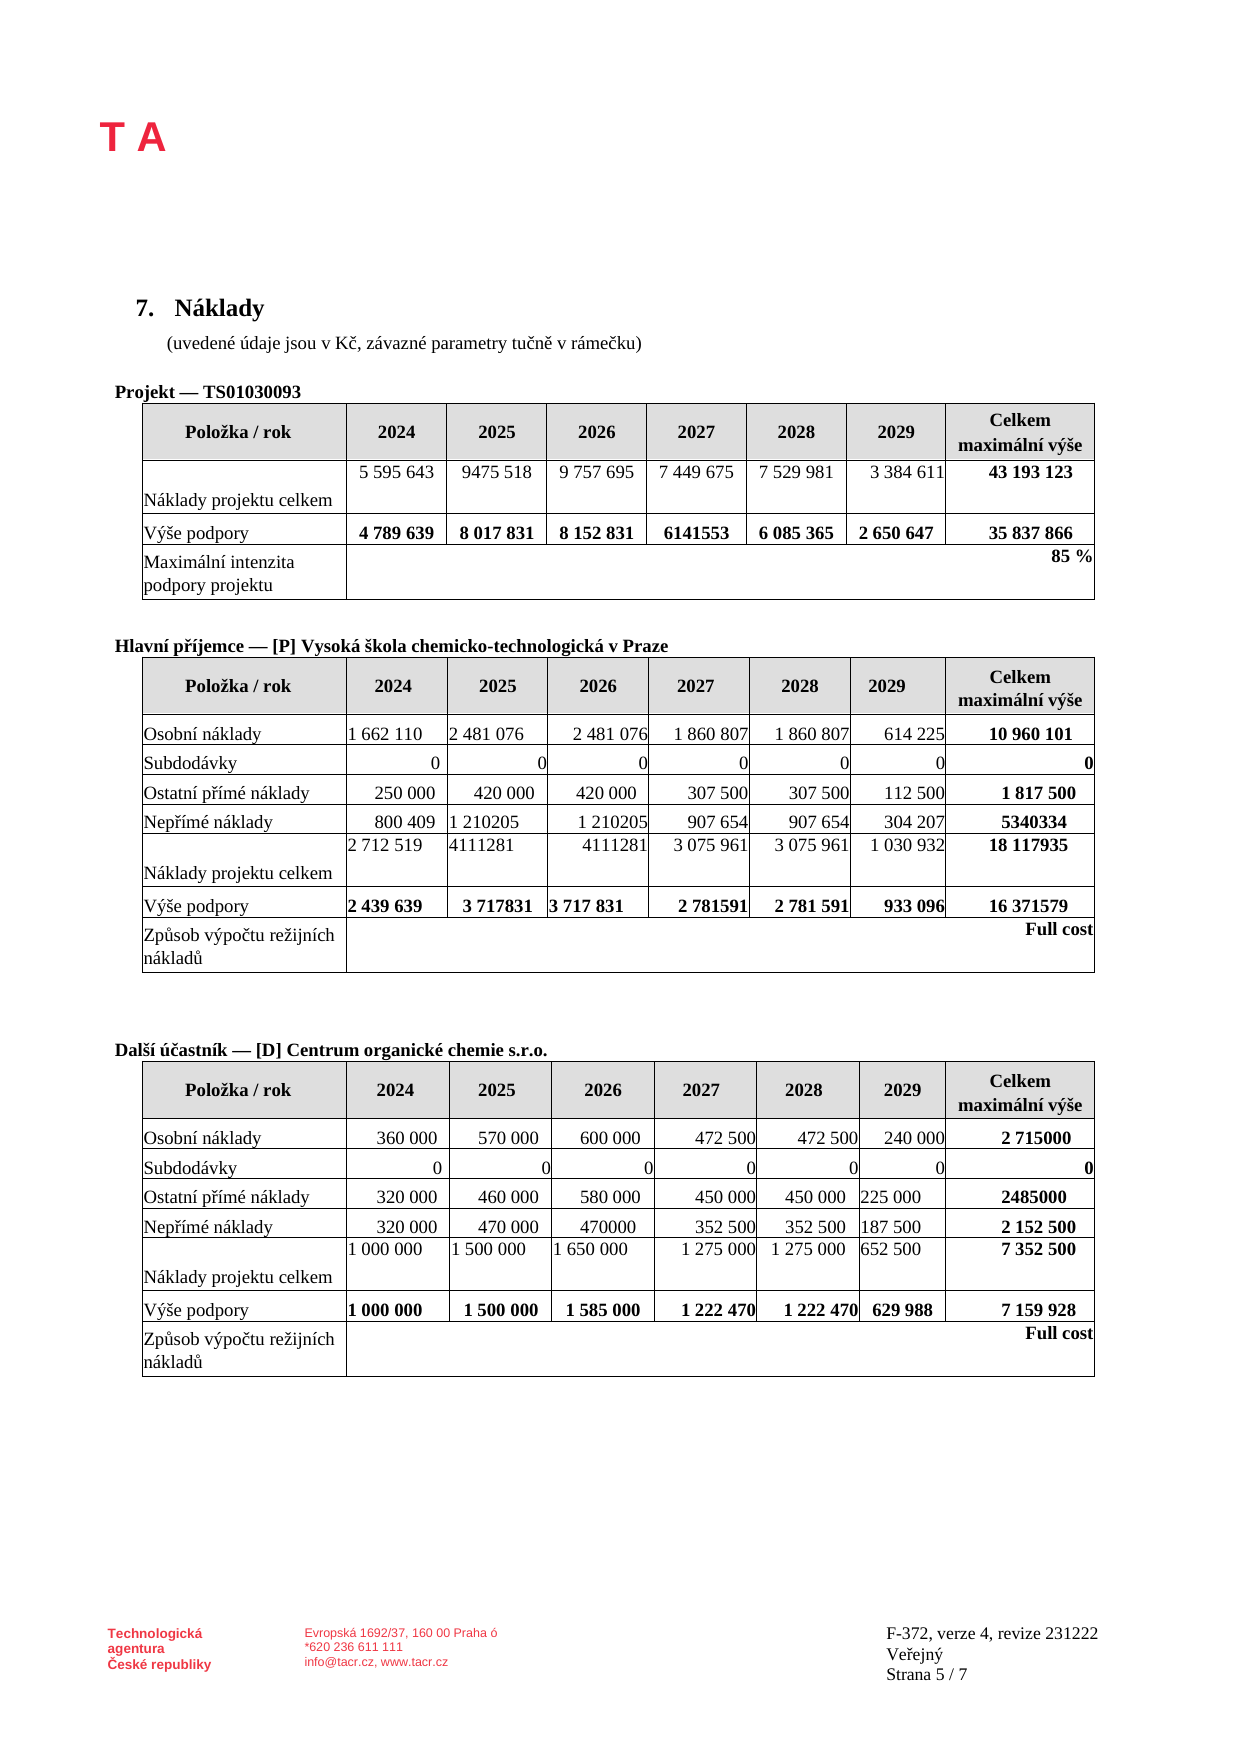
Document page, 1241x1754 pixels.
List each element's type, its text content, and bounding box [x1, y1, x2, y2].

table_cell 933 096 [851, 887, 945, 917]
table_cell 0 [851, 745, 945, 773]
table_cell 3 075 961 [750, 834, 850, 886]
table_cell 8 152 831 [547, 514, 646, 543]
table_cell 1 860 807 [649, 715, 749, 744]
table_header Celkem maximální výše [946, 658, 1094, 713]
table_cell 225 000 [860, 1179, 945, 1208]
table_cell 360 000 [347, 1119, 449, 1148]
table_cell 307 500 [750, 775, 850, 803]
table_header Položka / rok [143, 1062, 346, 1118]
table_cell 420 000 [448, 775, 547, 803]
table_cell Osobní náklady [143, 1119, 346, 1148]
table_cell 2 650 647 [847, 514, 945, 543]
table_cell 112 500 [851, 775, 945, 803]
table_cell 0 [548, 745, 648, 773]
table_cell 1 500 000 [450, 1291, 551, 1321]
table_cell 3 384 611 [847, 461, 945, 513]
table_cell 907 654 [750, 805, 850, 833]
text Projekt — TS01030093 [114, 381, 1122, 402]
table_cell 0 [552, 1149, 654, 1178]
table_cell Způsob výpočtu režijních nákladů [143, 1322, 346, 1376]
table_cell 1 275 000 [757, 1238, 859, 1290]
table_header 2026 [552, 1062, 654, 1118]
table_cell 2 481 076 [548, 715, 648, 744]
subtitle Náklady [114, 293, 1122, 322]
table_cell Full cost [347, 918, 1094, 972]
table_cell 2 781591 [649, 887, 749, 917]
table_cell 600 000 [552, 1119, 654, 1148]
table_header Položka / rok [143, 404, 346, 459]
table_cell 5340334 [946, 805, 1094, 833]
table_cell 7 352 500 [946, 1238, 1094, 1290]
table_cell 187 500 [860, 1209, 945, 1237]
table_cell 1 662 110 [347, 715, 447, 744]
table_header 2025 [447, 404, 546, 459]
table_cell 1 030 932 [851, 834, 945, 886]
table_cell Výše podpory [143, 1291, 346, 1321]
table_cell Nepřímé náklady [143, 1209, 346, 1237]
table_cell 1 000 000 [347, 1291, 449, 1321]
table_cell 7 449 675 [647, 461, 746, 513]
table_header 2027 [647, 404, 746, 459]
table_cell 420 000 [548, 775, 648, 803]
table_cell Ostatní přímé náklady [143, 775, 346, 803]
table_cell 1 275 000 [655, 1238, 756, 1290]
table_cell 2 481 076 [448, 715, 547, 744]
table_header 2029 [851, 658, 945, 713]
table_cell 652 500 [860, 1238, 945, 1290]
table_cell 3 717 831 [548, 887, 648, 917]
table_cell 2 712 519 [347, 834, 447, 886]
table_cell 85 % [347, 545, 1094, 598]
table_cell 460 000 [450, 1179, 551, 1208]
table_cell 18 117935 [946, 834, 1094, 886]
table_cell 250 000 [347, 775, 447, 803]
table_cell 472 500 [655, 1119, 756, 1148]
table_cell Osobní náklady [143, 715, 346, 744]
table_cell 8 017 831 [447, 514, 546, 543]
table_cell 0 [946, 745, 1094, 773]
text Hlavní příjemce — [P] Vysoká škola chemicko-technologická v Praze [114, 635, 1122, 657]
table_header 2028 [757, 1062, 859, 1118]
table_cell 470000 [552, 1209, 654, 1237]
table_cell 1 222 470 [655, 1291, 756, 1321]
table_cell 2 781 591 [750, 887, 850, 917]
table_cell 10 960 101 [946, 715, 1094, 744]
table_cell 307 500 [649, 775, 749, 803]
table_cell 4111281 [448, 834, 547, 886]
table_cell 0 [655, 1149, 756, 1178]
table_cell 2 439 639 [347, 887, 447, 917]
table_cell 9 757 695 [547, 461, 646, 513]
table_cell 1 500 000 [450, 1238, 551, 1290]
table_cell 580 000 [552, 1179, 654, 1208]
table_cell 3 075 961 [649, 834, 749, 886]
table_cell 450 000 [757, 1179, 859, 1208]
table_cell 35 837 866 [946, 514, 1094, 543]
table_cell 16 371579 [946, 887, 1094, 917]
table_cell 352 500 [655, 1209, 756, 1237]
table_cell 7 529 981 [747, 461, 846, 513]
table_cell 1 000 000 [347, 1238, 449, 1290]
table_cell 1 650 000 [552, 1238, 654, 1290]
table_cell Náklady projektu celkem [143, 1238, 346, 1290]
table_cell 472 500 [757, 1119, 859, 1148]
table_cell Výše podpory [143, 887, 346, 917]
table_header 2028 [747, 404, 846, 459]
table_cell 240 000 [860, 1119, 945, 1148]
table_header 2025 [450, 1062, 551, 1118]
table_header 2025 [448, 658, 547, 713]
table_cell Náklady projektu celkem [143, 461, 346, 513]
table_header 2029 [847, 404, 945, 459]
table_cell 7 159 928 [946, 1291, 1094, 1321]
table_cell 352 500 [757, 1209, 859, 1237]
table_cell 320 000 [347, 1179, 449, 1208]
table_cell 5 595 643 [347, 461, 446, 513]
table_header 2028 [750, 658, 850, 713]
text (uvedené údaje jsou v Kč, závazné parametry tučně v rámečku) [114, 332, 1122, 354]
table_header 2026 [548, 658, 648, 713]
table_cell Ostatní přímé náklady [143, 1179, 346, 1208]
table_cell 0 [347, 1149, 449, 1178]
table_cell 0 [757, 1149, 859, 1178]
table_cell 3 717831 [448, 887, 547, 917]
text Další účastník — [D] Centrum organické chemie s.r.o. [114, 1039, 1122, 1061]
table_cell 0 [347, 745, 447, 773]
table_cell Způsob výpočtu režijních nákladů [143, 918, 346, 972]
table_cell 2485000 [946, 1179, 1094, 1208]
table_cell 1 817 500 [946, 775, 1094, 803]
table_cell 43 193 123 [946, 461, 1094, 513]
table_cell 0 [860, 1149, 945, 1178]
table_cell 9475 518 [447, 461, 546, 513]
table_cell 6 085 365 [747, 514, 846, 543]
table_header 2026 [547, 404, 646, 459]
table_cell Subdodávky [143, 745, 346, 773]
table_cell 614 225 [851, 715, 945, 744]
table_header 2024 [347, 658, 447, 713]
table_cell 304 207 [851, 805, 945, 833]
table_cell 450 000 [655, 1179, 756, 1208]
table_cell Maximální intenzita podpory projektu [143, 545, 346, 598]
table_cell 4111281 [548, 834, 648, 886]
table_cell 1 860 807 [750, 715, 850, 744]
table_cell 1 210205 [448, 805, 547, 833]
table_header 2024 [347, 404, 446, 459]
table_header Položka / rok [143, 658, 346, 713]
table_cell Výše podpory [143, 514, 346, 543]
table_header 2027 [649, 658, 749, 713]
table_cell 470 000 [450, 1209, 551, 1237]
table_cell Full cost [347, 1322, 1094, 1376]
table_header Celkem maximální výše [946, 404, 1094, 459]
table_cell 0 [450, 1149, 551, 1178]
table_cell 4 789 639 [347, 514, 446, 543]
table_cell 907 654 [649, 805, 749, 833]
table_cell 0 [750, 745, 850, 773]
table_cell 2 715000 [946, 1119, 1094, 1148]
table_cell 1 222 470 [757, 1291, 859, 1321]
table_cell Nepřímé náklady [143, 805, 346, 833]
table_cell 800 409 [347, 805, 447, 833]
table_cell 0 [448, 745, 547, 773]
table_header 2024 [347, 1062, 449, 1118]
table_cell 0 [649, 745, 749, 773]
table_cell Náklady projektu celkem [143, 834, 346, 886]
table_header 2027 [655, 1062, 756, 1118]
table_cell 320 000 [347, 1209, 449, 1237]
table_header 2029 [860, 1062, 945, 1118]
table_cell 6141553 [647, 514, 746, 543]
table_cell 2 152 500 [946, 1209, 1094, 1237]
table_cell 0 [946, 1149, 1094, 1178]
table_header Celkem maximální výše [946, 1062, 1094, 1118]
table_cell 1 210205 [548, 805, 648, 833]
table_cell 629 988 [860, 1291, 945, 1321]
table_cell 1 585 000 [552, 1291, 654, 1321]
table_cell 570 000 [450, 1119, 551, 1148]
table_cell Subdodávky [143, 1149, 346, 1178]
